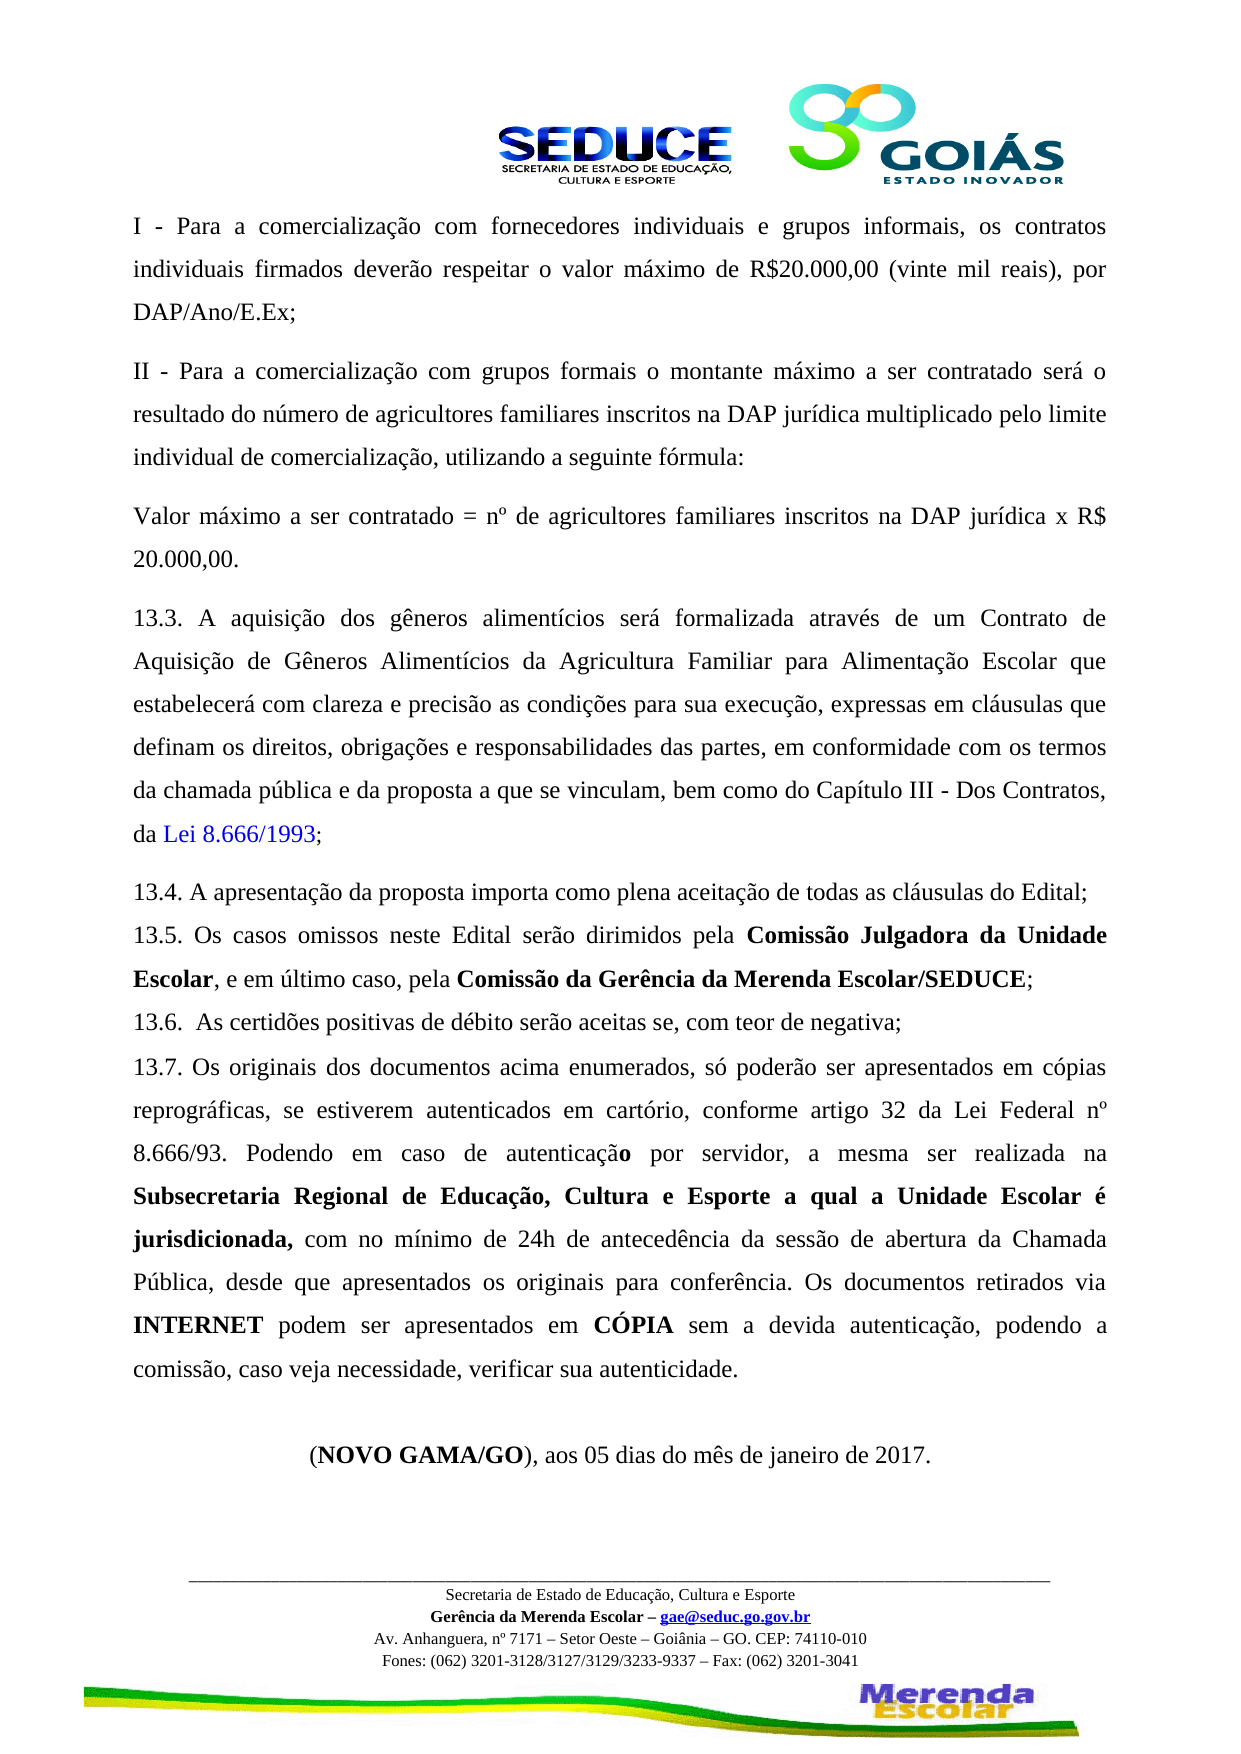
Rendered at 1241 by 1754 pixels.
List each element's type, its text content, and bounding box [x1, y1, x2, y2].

text 13.3. A aquisição dos gêneros alimentícios será formalizada através de um Contrato de Aquisição de Gêneros Alimentícios da Agricultura Familiar para Alimentação Escolar que estabelecerá com clareza e precisão as condições para sua execução, expressas em cláusulas que definam os direitos, obrigações e responsabilidades das partes, em conformidade com os termos da chamada pública e da proposta a que se vinculam, bem como do Capítulo III - Dos Contratos, da Lei 8.666/1993; [133, 603, 1107, 847]
text 13.6. As certidões positivas de débito serão aceitas se, com teor de negativa; [133, 1007, 1107, 1036]
text 13.7. Os originais dos documentos acima enumerados, só poderão ser apresentados em cópias reprográficas, se estiverem autenticados em cartório, conforme artigo 32 da Lei Federal nº 8.666/93. Podendo em caso de autenticação por servidor, a mesma ser realizada na Subsecretaria Regional de Educação, Cultura e Esporte a qual a Unidade Escolar é jurisdicionada, com no mínimo de 24h de antecedência da sessão de abertura da Chamada Pública, desde que apresentados os originais para conferência. Os documentos retirados via INTERNET podem ser apresentados em CÓPIA sem a devida autenticação, podendo a comissão, caso veja necessidade, verificar sua autenticidade. [133, 1052, 1107, 1382]
text I - Para a comercialização com fornecedores individuais e grupos informais, os contratos individuais firmados deverão respeitar o valor máximo de R$20.000,00 (vinte mil reais), por DAP/Ano/E.Ex; [133, 211, 1107, 326]
text II - Para a comercialização com grupos formais o montante máximo a ser contratado será o resultado do número de agricultores familiares inscritos na DAP jurídica multiplicado pelo limite individual de comercialização, utilizando a seguinte fórmula: [133, 356, 1107, 471]
text (NOVO GAMA/GO), aos 05 dias do mês de janeiro de 2017. [133, 1440, 1107, 1469]
picture [477, 73, 1108, 212]
text Valor máximo a ser contratado = nº de agricultores familiares inscritos na DAP jurídica x R$ 20.000,00. [133, 501, 1107, 573]
text 13.5. Os casos omissos neste Edital serão dirimidos pela Comissão Julgadora da Unidade Escolar, e em último caso, pela Comissão da Gerência da Merenda Escolar/SEDUCE; [133, 921, 1107, 992]
text 13.4. A apresentação da proposta importa como plena aceitação de todas as cláusulas do Edital; [133, 877, 1107, 906]
